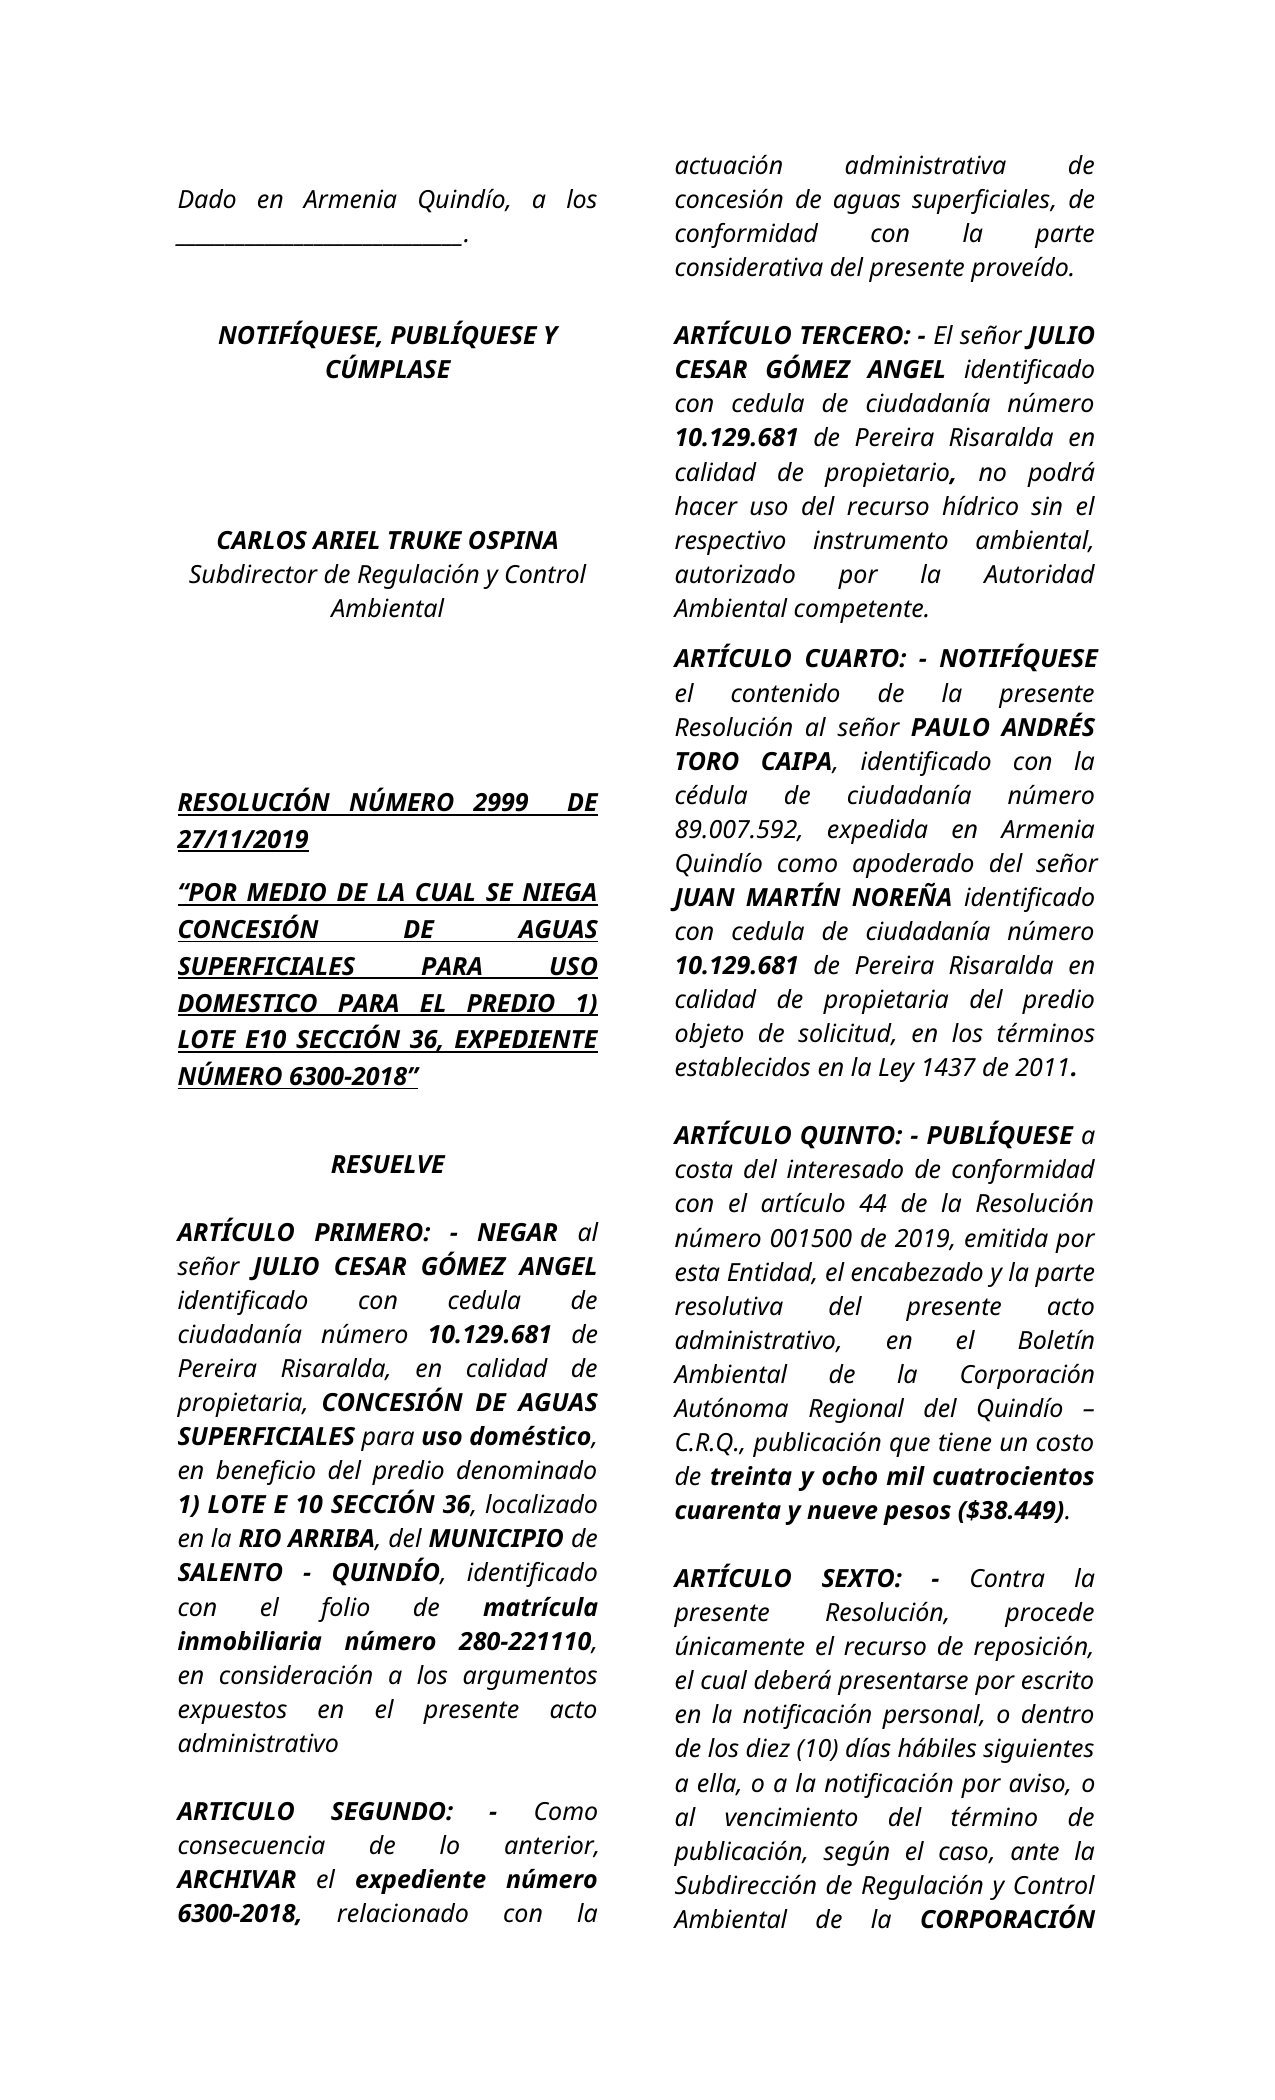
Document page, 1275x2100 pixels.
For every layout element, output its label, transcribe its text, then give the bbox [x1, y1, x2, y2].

text RESOLUCIÓN NÚMERO 2999 DE 27/11/2019 [177, 785, 601, 856]
text ARTÍCULO CUARTO: - NOTIFÍQUESE el contenido de la presente Resolución al señor PAULO ANDRÉS TORO CAIPA, identificado con la cédula de ciudadanía número 89.007.592, expedida en Armenia Quindío como apoderado del señor JUAN MARTÍN NOREÑA identificado con cedula de ciudadanía número 10.129.681 de Pereira Risaralda en calidad de propietaria del predio objeto de solicitud, en los términos establecidos en la Ley 1437 de 2011. [674, 641, 1098, 1084]
text NOTIFÍQUESE, PUBLÍQUESE Y CÚMPLASE [177, 318, 601, 386]
text ARTICULO SEGUNDO: - Como consecuencia de lo anterior, ARCHIVAR el expediente número 6300-2018, relacionado con la actuación administrativa de concesión de aguas superficiales, de conformidad con la parte considerativa del presente proveído. [177, 1793, 601, 1930]
text Dado en Armenia Quindío, a los _____________________________. [177, 182, 601, 250]
text ARTÍCULO PRIMERO: - NEGAR al señor JULIO CESAR GÓMEZ ANGEL identificado con cedula de ciudadanía número 10.129.681 de Pereira Risaralda, en calidad de propietaria, CONCESIÓN DE AGUAS SUPERFICIALES para uso doméstico, en beneficio del predio denominado 1) LOTE E 10 SECCIÓN 36, localizado en la RIO ARRIBA, del MUNICIPIO de SALENTO - QUINDÍO, identificado con el folio de matrícula inmobiliaria número 280-221110, en consideración a los argumentos expuestos en el presente acto administrativo [177, 1214, 601, 1759]
text “POR MEDIO DE LA CUAL SE NIEGA CONCESIÓN DE AGUAS SUPERFICIALES PARA USO DOMESTICO PARA EL PREDIO 1) LOTE E10 SECCIÓN 36, EXPEDIENTE NÚMERO 6300-2018” [177, 875, 601, 1093]
text RESUELVE [177, 1146, 601, 1180]
text ARTÍCULO TERCERO: - El señor JULIO CESAR GÓMEZ ANGEL identificado con cedula de ciudadanía número 10.129.681 de Pereira Risaralda en calidad de propietario, no podrá hacer uso del recurso hídrico sin el respectivo instrumento ambiental, autorizado por la Autoridad Ambiental competente. [674, 318, 1098, 624]
text CARLOS ARIEL TRUKE OSPINA [177, 522, 601, 556]
text ARTÍCULO QUINTO: - PUBLÍQUESE a costa del interesado de conformidad con el artículo 44 de la Resolución número 001500 de 2019, emitida por esta Entidad, el encabezado y la parte resolutiva del presente acto administrativo, en el Boletín Ambiental de la Corporación Autónoma Regional del Quindío – C.R.Q., publicación que tiene un costo de treinta y ocho mil cuatrocientos cuarenta y nueve pesos ($38.449). [674, 1118, 1098, 1527]
text Subdirector de Regulación y Control Ambiental [177, 556, 601, 624]
text ARTICULO SEGUNDO: - Como consecuencia de lo anterior, ARCHIVAR el expediente número 6300-2018, relacionado con la actuación administrativa de concesión de aguas superficiales, de conformidad con la parte considerativa del presente proveído. [674, 148, 1098, 284]
